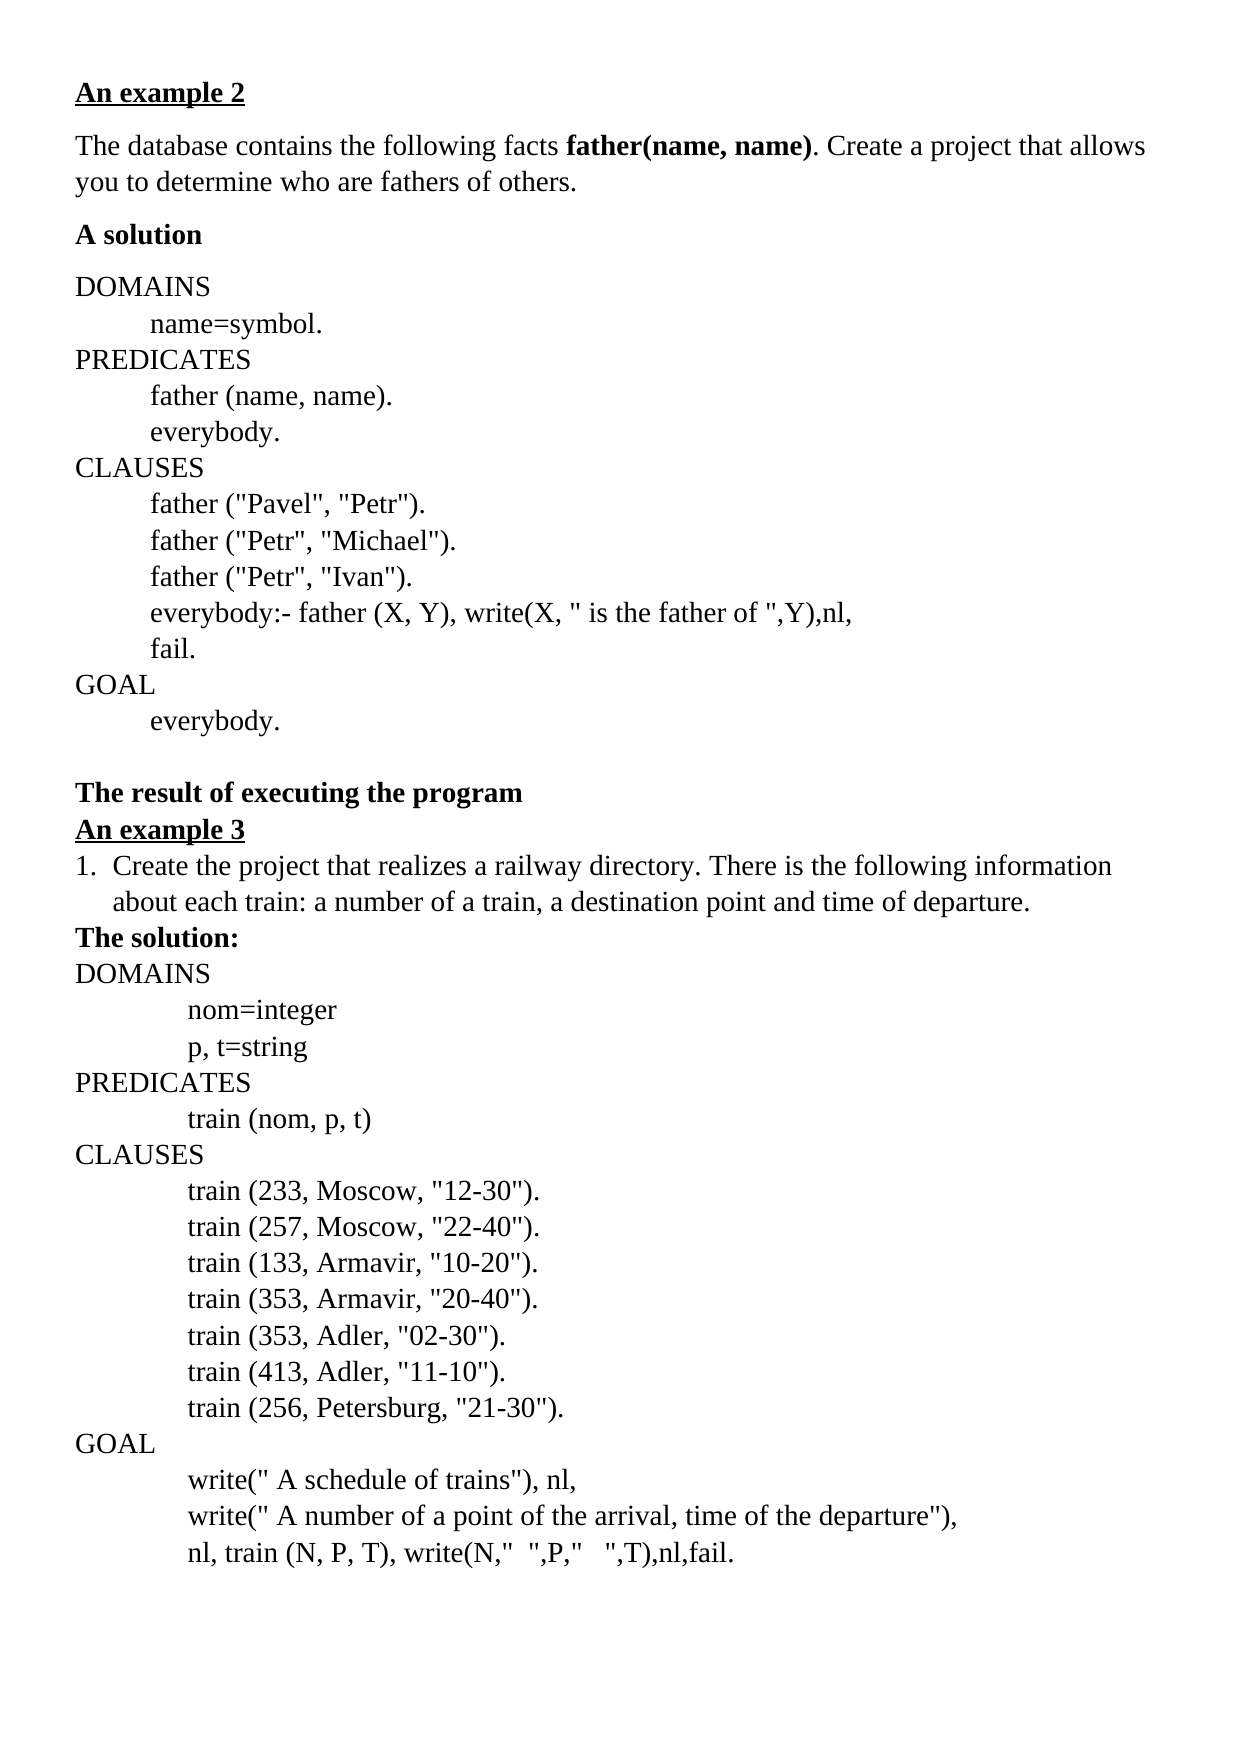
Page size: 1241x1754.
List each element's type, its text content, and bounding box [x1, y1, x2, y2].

text write(" A schedule of trains"), nl, [112, 1462, 1165, 1496]
text nl, train (N, P, T), write(N," ",P," ",T),nl,fail. [112, 1535, 1165, 1568]
text father ("Pavel", "Petr"). [75, 486, 1165, 520]
text train (nom, p, t) [112, 1101, 1165, 1134]
text name=symbol. [75, 306, 1165, 339]
text GOAL [75, 1426, 1165, 1460]
text fail. [75, 631, 1165, 664]
text CLAUSES [75, 450, 1165, 484]
text everybody. [75, 703, 1165, 737]
text train (257, Moscow, "22-40"). [112, 1209, 1165, 1243]
text A solution [75, 217, 1165, 250]
text DOMAINS [75, 269, 1165, 303]
text father ("Petr", "Ivan"). [75, 559, 1165, 592]
text PREDICATES [75, 342, 1165, 375]
text train (353, Armavir, "20-40"). [112, 1282, 1165, 1315]
text everybody:- father (X, Y), write(X, " is the father of ",Y),nl, [75, 595, 1165, 628]
text train (133, Armavir, "10-20"). [112, 1246, 1165, 1279]
text The database contains the following facts father(name, name). Create a project that allows you to determine who are fathers of others. [75, 128, 1165, 197]
text GOAL [75, 667, 1165, 701]
text DOMAINS [75, 956, 1165, 990]
text CLAUSES [75, 1137, 1165, 1171]
text An example 3 [75, 812, 1165, 845]
text An example 2 [75, 75, 1165, 108]
text nom=integer [112, 992, 1165, 1026]
text train (353, Adler, "02-30"). [112, 1318, 1165, 1351]
text everybody. [75, 414, 1165, 448]
text The result of executing the program [75, 776, 1165, 809]
text write(" A number of a point of the arrival, time of the departure"), [112, 1498, 1165, 1532]
text father (name, name). [75, 378, 1165, 412]
text p, t=string [114, 1029, 1165, 1062]
text train (256, Petersburg, "21-30"). [112, 1390, 1165, 1424]
text The solution: [75, 920, 1165, 954]
text train (233, Moscow, "12-30"). [112, 1173, 1165, 1207]
list Create the project that realizes a railway directory. There is the following information about each train: a number of a train, a destination point and time of departure. [75, 848, 1165, 918]
text PREDICATES [75, 1065, 1165, 1098]
text train (413, Adler, "11-10"). [112, 1354, 1165, 1387]
text father ("Petr", "Michael"). [75, 523, 1165, 556]
